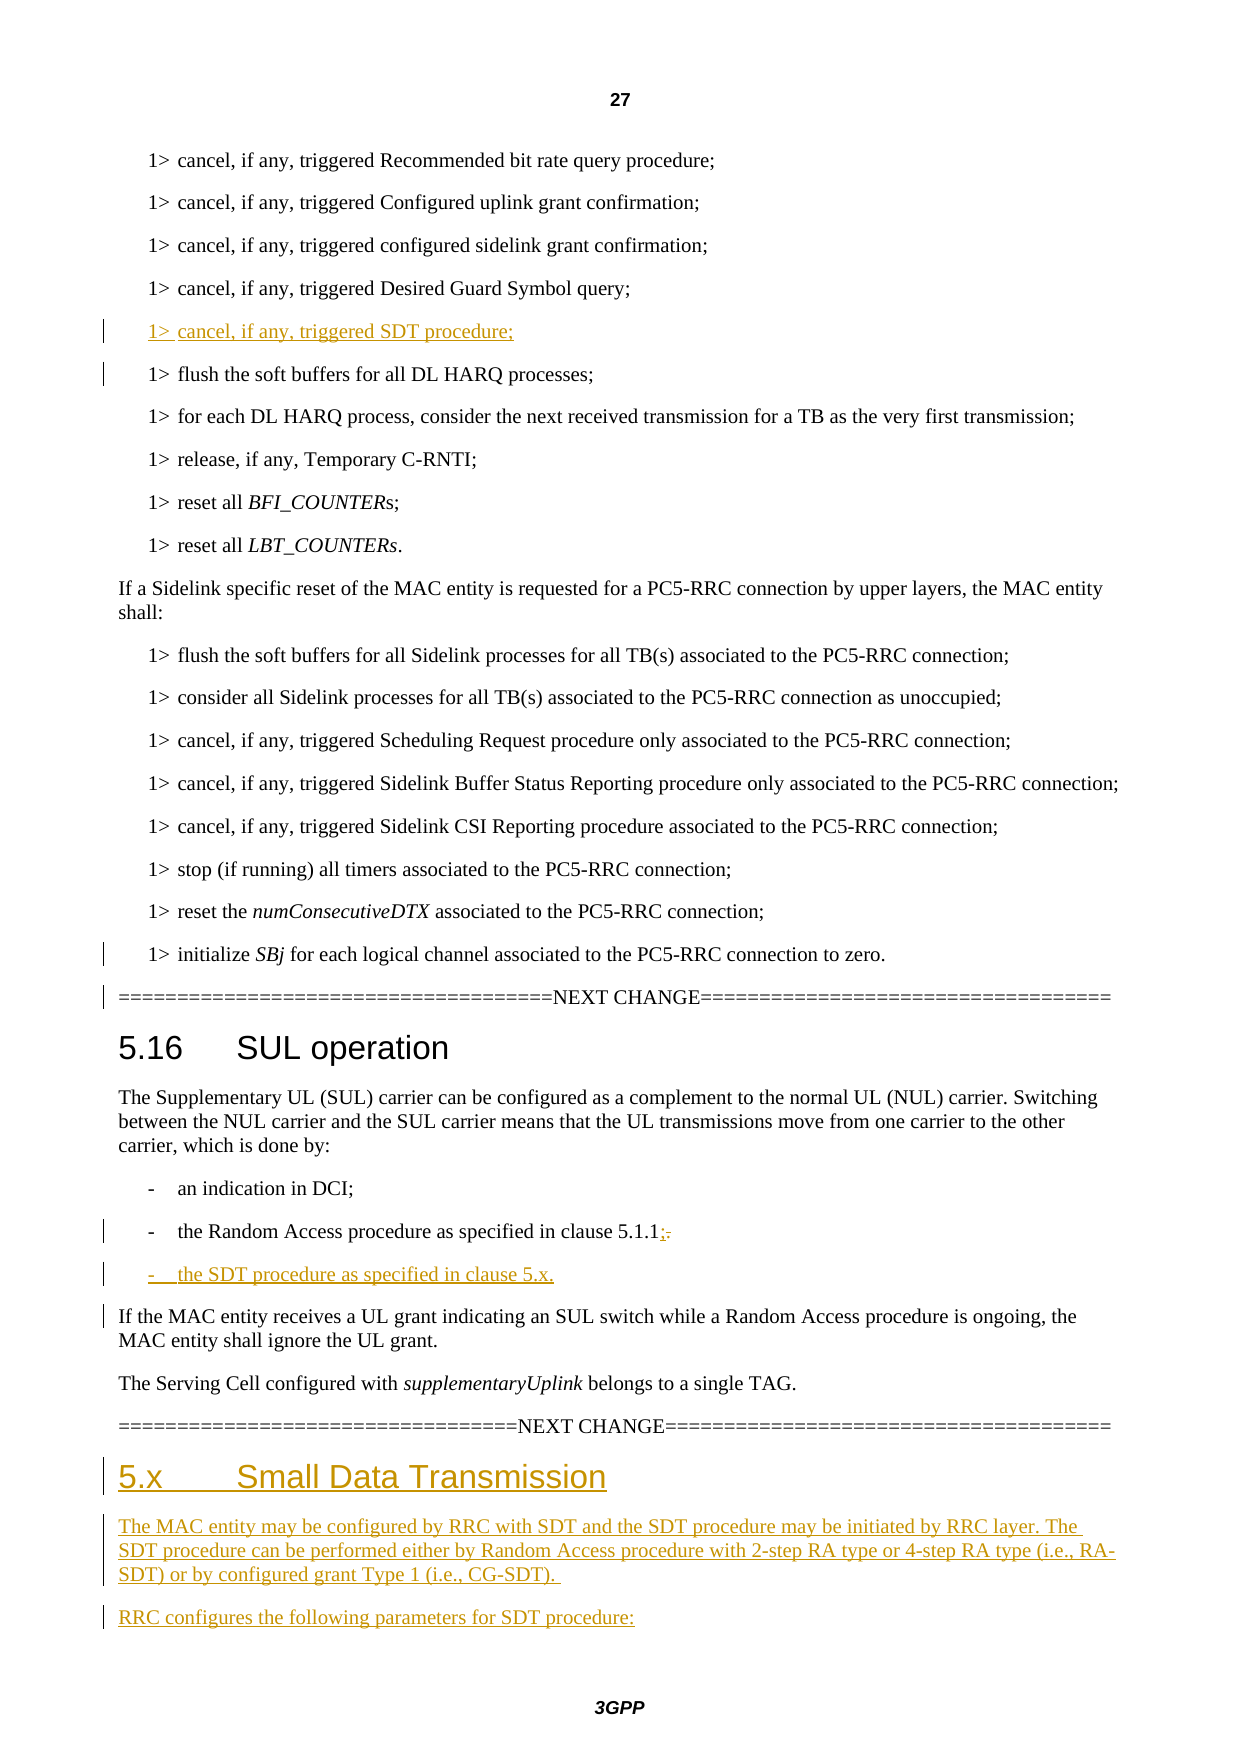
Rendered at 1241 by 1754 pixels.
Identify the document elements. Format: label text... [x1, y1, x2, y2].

text If the MAC entity receives a UL grant indicating an SUL switch while a Random Access procedure is ongoing, the MAC entity shall ignore the UL grant. [118, 1304, 1122, 1352]
text 1> for each DL HARQ process, consider the next received transmission for a TB as the very first transmission; [148, 404, 1122, 428]
text 1> initialize SBj for each logical channel associated to the PC5-RRC connection to zero. [148, 942, 1122, 966]
text =====================================NEXT CHANGE=================================== [118, 985, 1122, 1009]
text 1> flush the soft buffers for all DL HARQ processes; [148, 362, 1122, 386]
text 1> stop (if running) all timers associated to the PC5-RRC connection; [148, 857, 1122, 881]
text 1> cancel, if any, triggered Scheduling Request procedure only associated to the PC5-RRC connection; [148, 728, 1122, 752]
text 1> reset all BFI_COUNTERs; [148, 490, 1122, 514]
text 1> flush the soft buffers for all Sidelink processes for all TB(s) associated to the PC5-RRC connection; [148, 642, 1122, 667]
text 1> cancel, if any, triggered Sidelink CSI Reporting procedure associated to the PC5-RRC connection; [148, 814, 1122, 838]
text The Serving Cell configured with supplementaryUplink belongs to a single TAG. [118, 1371, 1122, 1395]
text - an indication in DCI; [148, 1176, 1122, 1200]
text ==================================NEXT CHANGE====================================== [118, 1414, 1122, 1438]
text 1> reset all LBT_COUNTERs. [148, 533, 1122, 557]
text 1> cancel, if any, triggered Desired Guard Symbol query; [148, 276, 1122, 300]
text 1> cancel, if any, triggered Recommended bit rate query procedure; [148, 147, 1122, 172]
text 1> cancel, if any, triggered Sidelink Buffer Status Reporting procedure only associated to the PC5-RRC connection; [148, 771, 1122, 795]
text 1> release, if any, Temporary C-RNTI; [148, 447, 1122, 471]
text 1> reset the numConsecutiveDTX associated to the PC5-RRC connection; [148, 899, 1122, 923]
text The Supplementary UL (SUL) carrier can be configured as a complement to the normal UL (NUL) carrier. Switching between the NUL carrier and the SUL carrier means that the UL transmissions move from one carrier to the other carrier, which is done by: [118, 1085, 1122, 1157]
subtitle 5.16 SUL operation [118, 1028, 1122, 1066]
text 1> cancel, if any, triggered configured sidelink grant confirmation; [148, 233, 1122, 257]
text If a Sidelink specific reset of the MAC entity is requested for a PC5-RRC connection by upper layers, the MAC entity shall: [118, 576, 1122, 624]
text - the Random Access procedure as specified in clause 5.1.1 [148, 1219, 1122, 1243]
text 1> consider all Sidelink processes for all TB(s) associated to the PC5-RRC connection as unoccupied; [148, 685, 1122, 709]
text 1> cancel, if any, triggered Configured uplink grant confirmation; [148, 190, 1122, 214]
